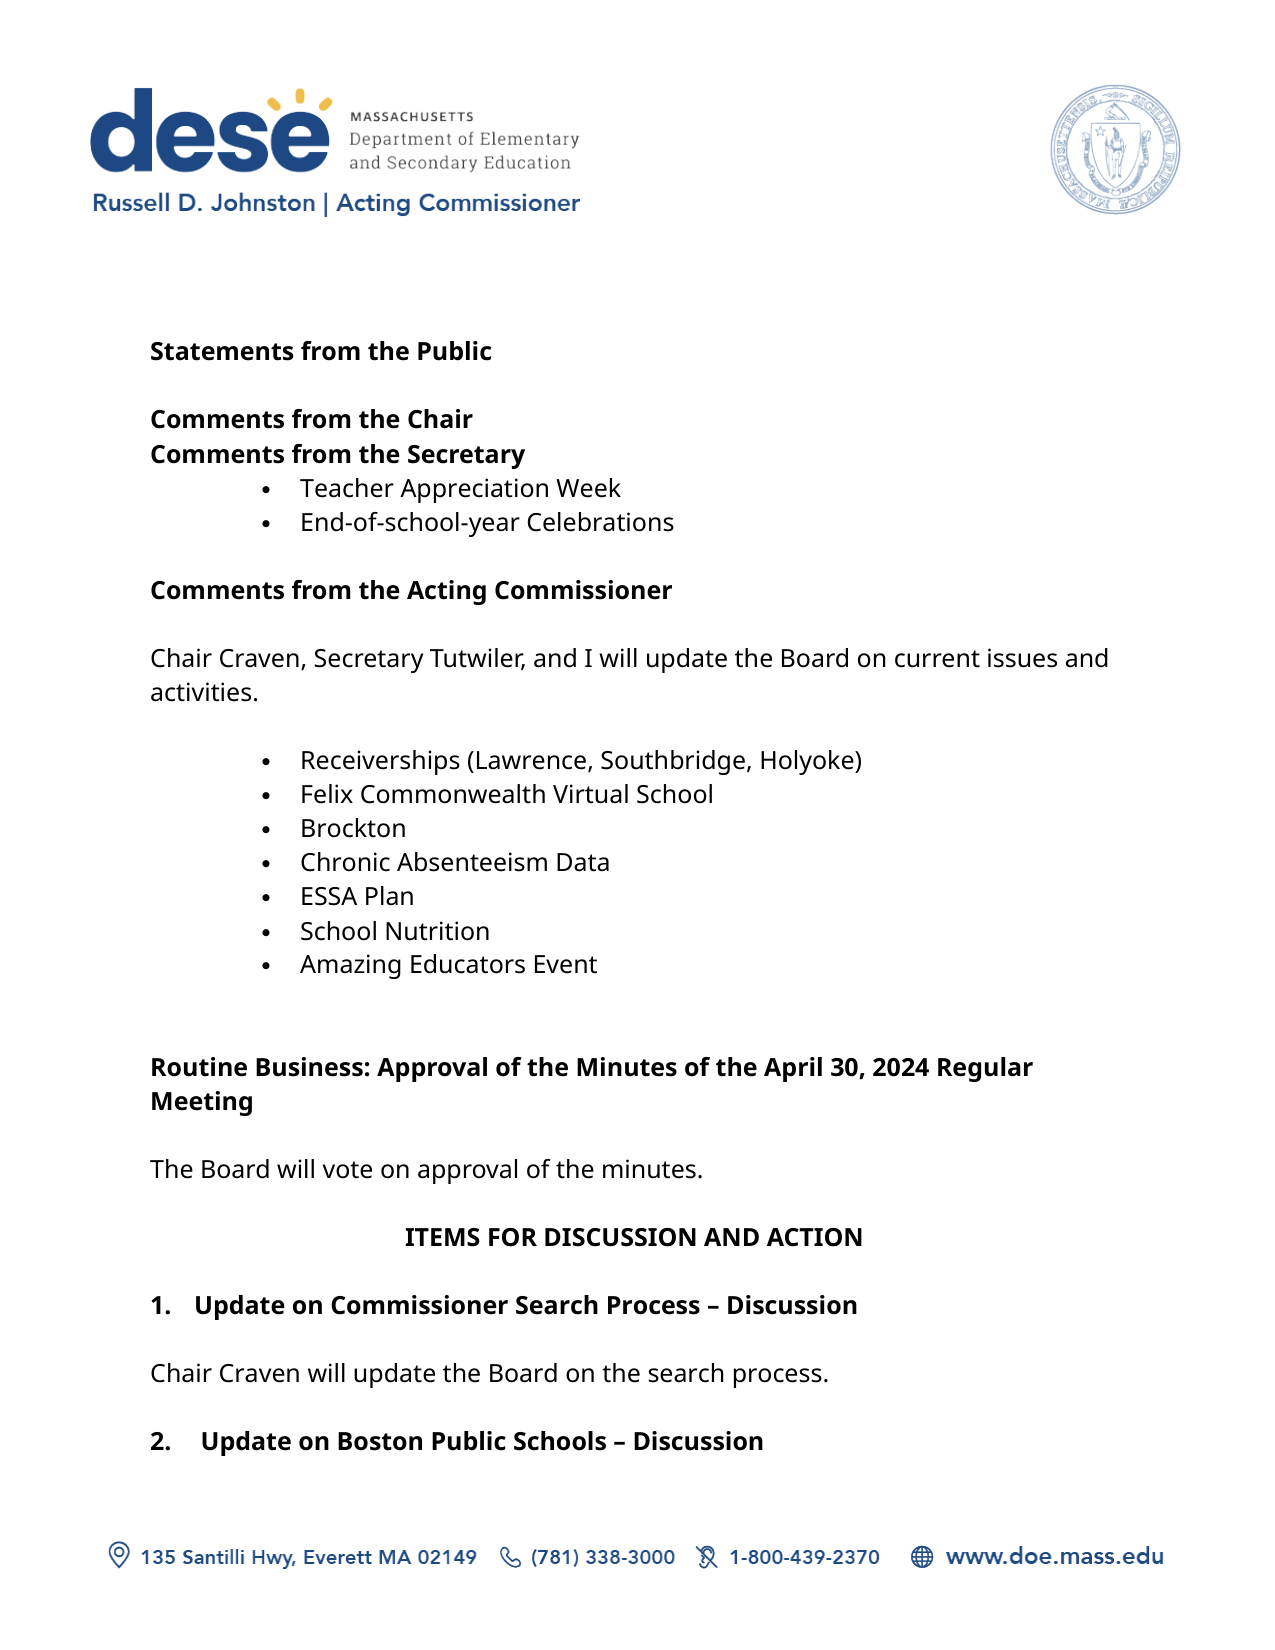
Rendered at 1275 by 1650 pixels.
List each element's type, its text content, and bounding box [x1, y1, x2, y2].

list Update on Boston Public Schools – Discussion [150, 1424, 1125, 1458]
list Update on Commissioner Search Process – Discussion [150, 1288, 1125, 1322]
text Chair Craven, Secretary Tutwiler, and I will update the Board on current issues and activities. [150, 641, 1125, 709]
list Felix Commonwealth Virtual School [262, 777, 1125, 811]
list ESSA Plan [262, 879, 1125, 913]
text Comments from the Chair [150, 402, 1125, 436]
list Amazing Educators Event [262, 947, 1125, 981]
text Routine Business: Approval of the Minutes of the April 30, 2024 Regular Meeting [150, 1049, 1125, 1117]
text ITEMS FOR DISCUSSION AND ACTION [150, 1220, 1125, 1254]
text The Board will vote on approval of the minutes. [150, 1152, 1125, 1186]
text Statements from the Public [150, 334, 1125, 368]
picture [0, 1513, 1275, 1635]
list Chronic Absenteeism Data [262, 845, 1125, 879]
list School Nutrition [262, 913, 1125, 947]
text Comments from the Acting Commissioner [150, 572, 1125, 607]
list Receiverships (Lawrence, Southbridge, Holyoke) [262, 743, 1125, 777]
text Chair Craven will update the Board on the search process. [150, 1356, 1125, 1390]
list Brockton [262, 811, 1125, 845]
list Teacher Appreciation Week [262, 470, 1125, 504]
list Comments from the Secretary [150, 436, 1125, 470]
list End-of-school-year Celebrations [262, 504, 1125, 538]
picture [0, 0, 1275, 238]
